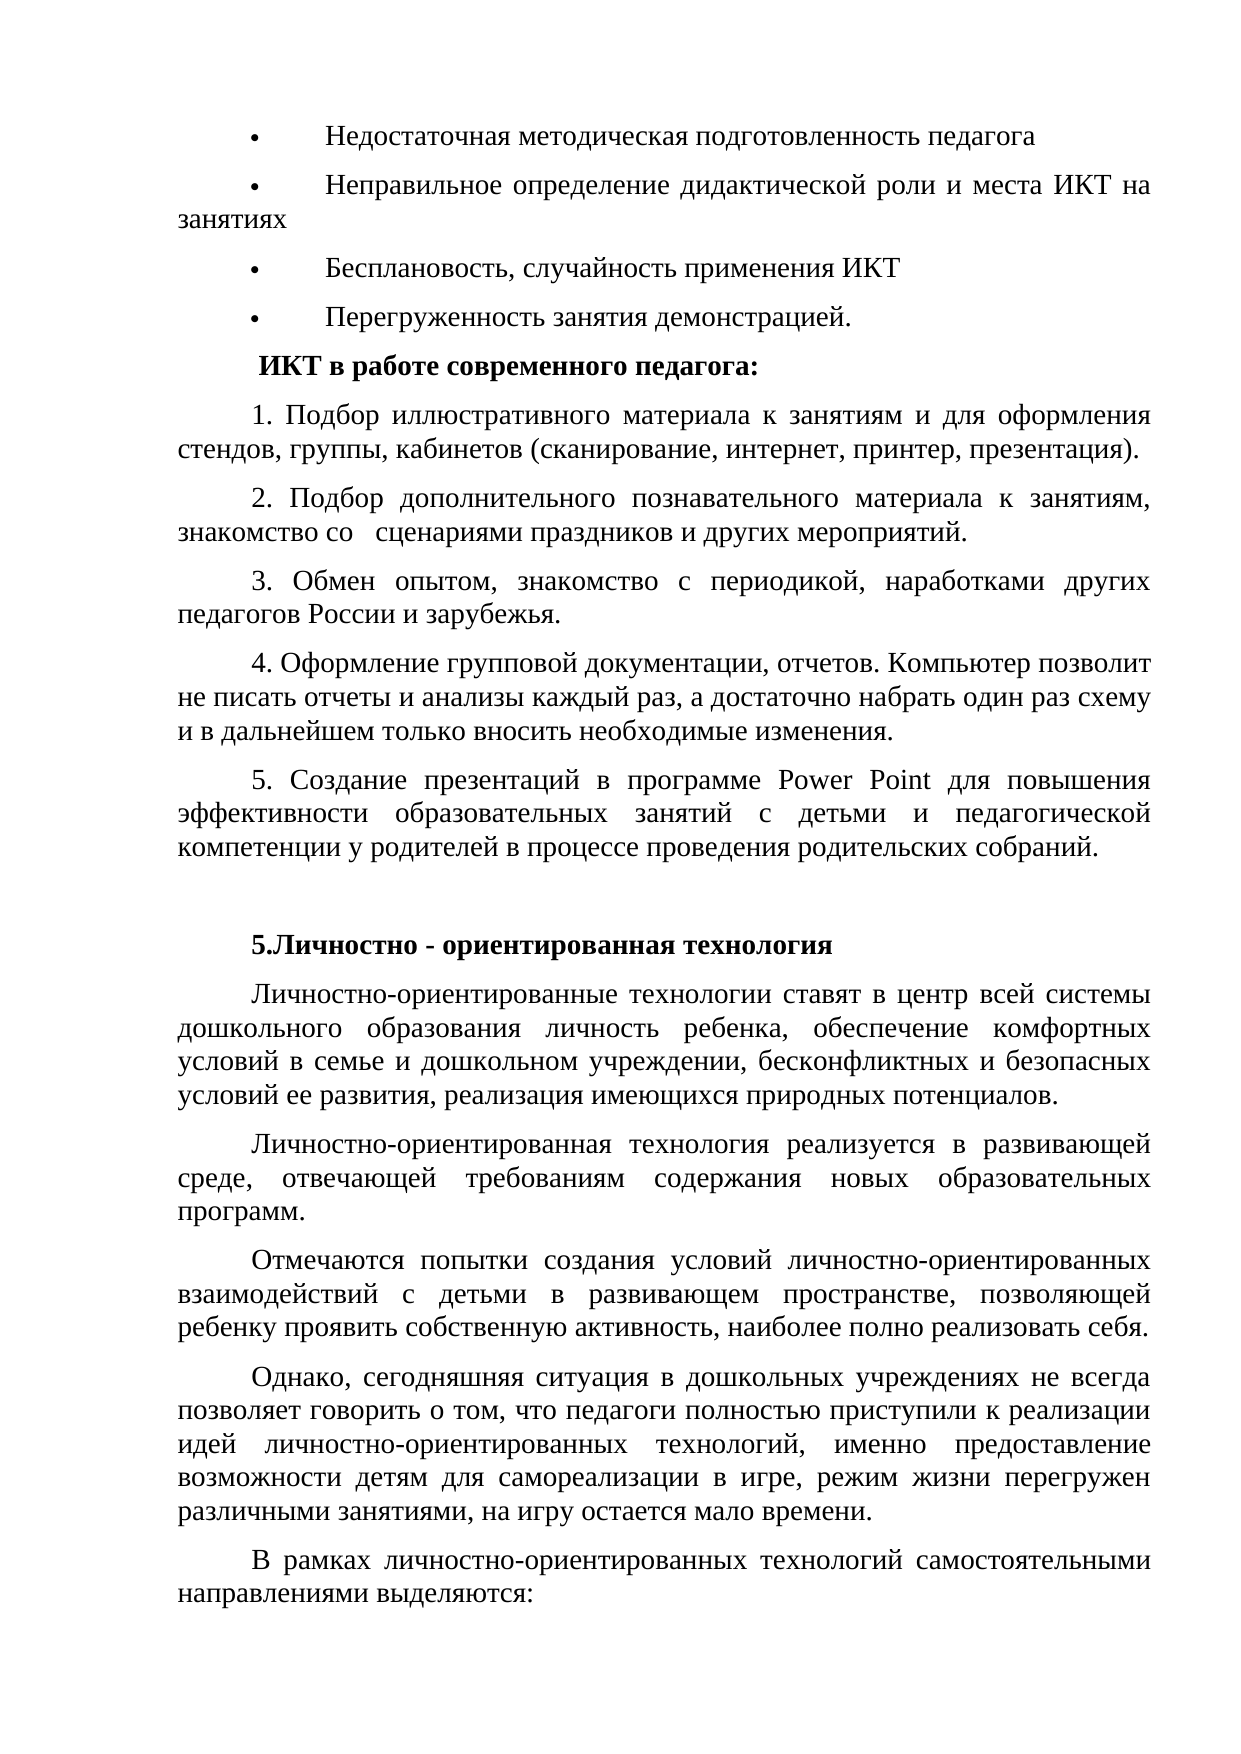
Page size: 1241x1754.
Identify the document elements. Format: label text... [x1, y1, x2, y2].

text Личностно-ориентированная технология реализуется в развивающей среде, отвечающей требованиям содержания новых образовательных программ. [177, 1126, 1152, 1227]
text 5.Личностно - ориентированная технология [177, 927, 1152, 961]
text 1. Подбор иллюстративного материала к занятиям и для оформления стендов, группы, кабинетов (сканирование, интернет, принтер, презентация). [177, 397, 1152, 464]
text ИКТ в работе современного педагога: [177, 348, 1152, 382]
text Личностно-ориентированные технологии ставят в центр всей системы дошкольного образования личность ребенка, обеспечение комфортных условий в семье и дошкольном учреждении, бесконфликтных и безопасных условий ее развития, реализация имеющихся природных потенциалов. [177, 976, 1152, 1111]
list Перегруженность занятия демонстрацией. [177, 299, 1152, 333]
list Неправильное определение дидактической роли и места ИКТ на занятиях [177, 167, 1152, 234]
text В рамках личностно-ориентированных технологий самостоятельными направлениями выделяются: [177, 1542, 1152, 1609]
text Однако, сегодняшняя ситуация в дошкольных учреждениях не всегда позволяет говорить о том, что педагоги полностью приступили к реализации идей личностно-ориентированных технологий, именно предоставление возможности детям для самореализации в игре, режим жизни перегружен различными занятиями, на игру остается мало времени. [177, 1359, 1152, 1526]
list Недостаточная методическая подготовленность педагога [177, 118, 1152, 152]
text Отмечаются попытки создания условий личностно-ориентированных взаимодействий с детьми в развивающем пространстве, позволяющей ребенку проявить собственную активность, наиболее полно реализовать себя. [177, 1242, 1152, 1343]
text 5. Создание презентаций в программе Рower Рoint для повышения эффективности образовательных занятий с детьми и педагогической компетенции у родителей в процессе проведения родительских собраний. [177, 762, 1152, 862]
list Бесплановость, случайность применения ИКТ [177, 250, 1152, 283]
text 3. Обмен опытом, знакомство с периодикой, наработками других педагогов России и зарубежья. [177, 563, 1152, 630]
text 2. Подбор дополнительного познавательного материала к занятиям, знакомство со сценариями праздников и других мероприятий. [177, 480, 1152, 547]
text 4. Оформление групповой документации, отчетов. Компьютер позволит не писать отчеты и анализы каждый раз, а достаточно набрать один раз схему и в дальнейшем только вносить необходимые изменения. [177, 646, 1152, 746]
